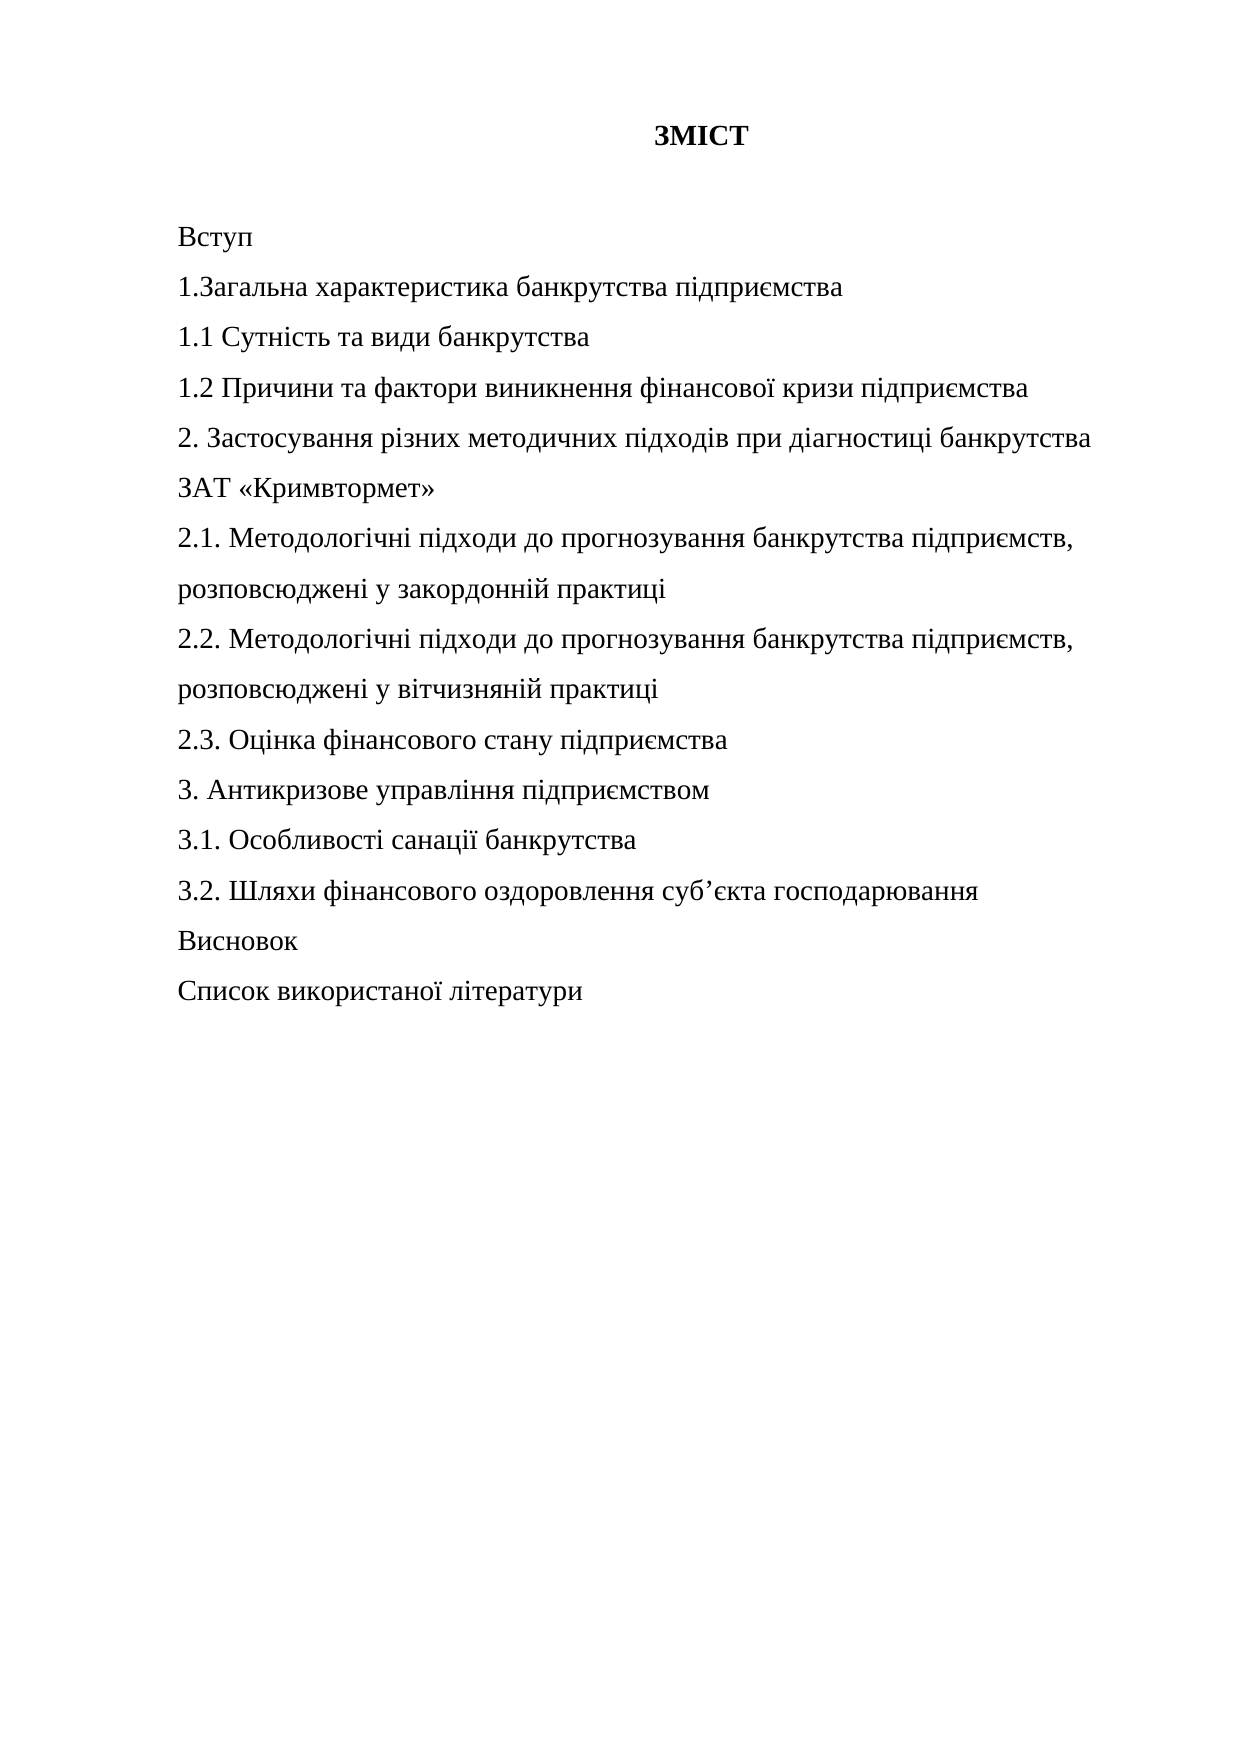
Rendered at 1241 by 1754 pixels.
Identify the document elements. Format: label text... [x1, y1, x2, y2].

text 2.3. Оцінка фінансового стану підприємства [177, 722, 1152, 755]
text Список використаної літератури [177, 973, 1152, 1007]
text 2.2. Методологічні підходи до прогнозування банкрутства підприємств, розповсюджені у вітчизняній практиці [177, 621, 1152, 705]
text Вступ [177, 219, 1152, 252]
text 1.2 Причини та фактори виникнення фінансової кризи підприємства [177, 370, 1152, 403]
text 1.Загальна характеристика банкрутства підприємства [177, 269, 1152, 303]
text 3. Антикризове управління підприємством [177, 772, 1152, 806]
text 3.1. Особливості санації банкрутства [177, 822, 1152, 856]
text Висновок [177, 923, 1152, 957]
text 1.1 Сутність та види банкрутства [177, 319, 1152, 353]
text ЗМІСТ [177, 118, 1152, 152]
text 2. Застосування різних методичних підходів при діагностиці банкрутства ЗАТ «Кримвтормет» [177, 420, 1152, 504]
text 3.2. Шляхи фінансового оздоровлення суб’єкта господарювання [177, 873, 1152, 906]
text 2.1. Методологічні підходи до прогнозування банкрутства підприємств, розповсюджені у закордонній практиці [177, 521, 1152, 604]
